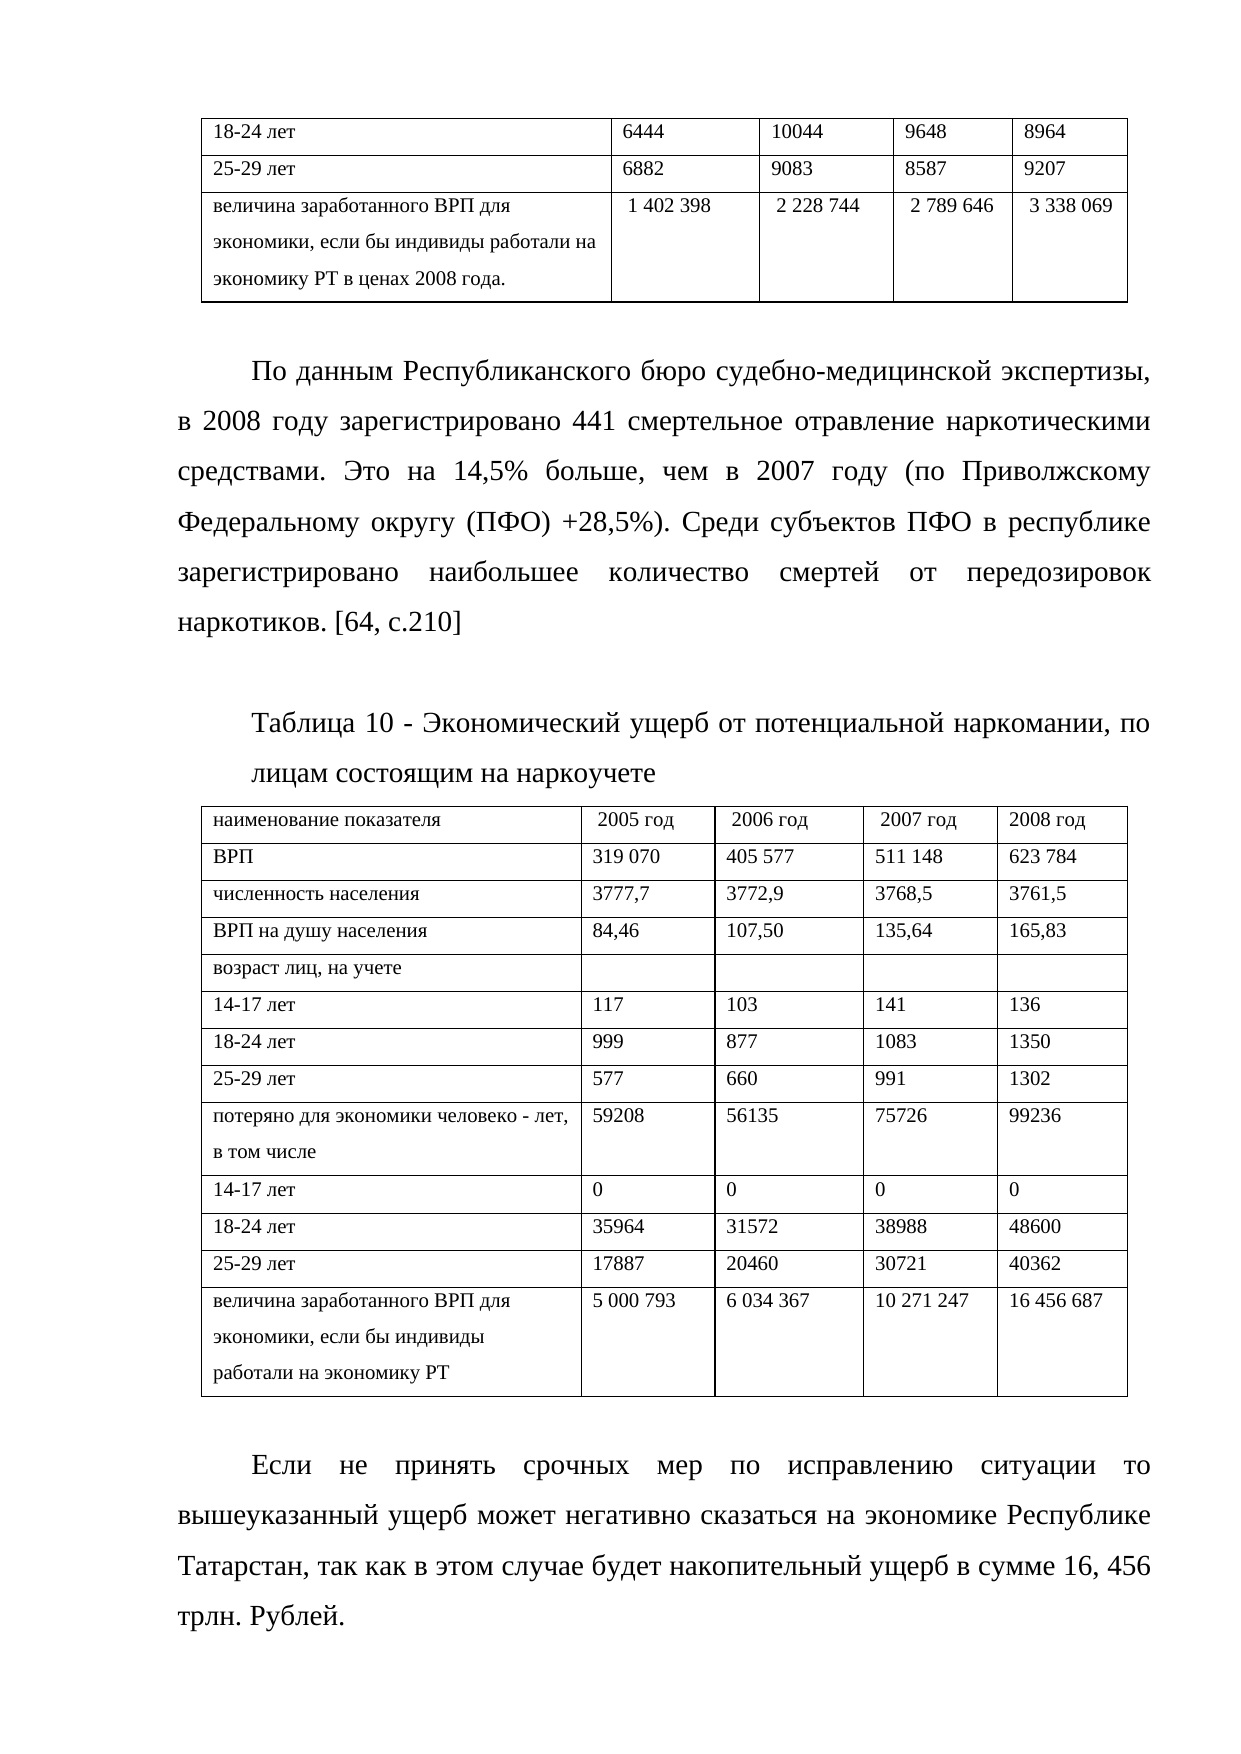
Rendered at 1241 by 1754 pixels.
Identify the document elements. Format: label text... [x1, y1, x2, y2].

table_cell 16 456 687 [998, 1288, 1127, 1396]
table_cell 99236 [998, 1103, 1127, 1175]
table_cell 0 [582, 1176, 714, 1212]
table_cell 0 [716, 1176, 863, 1212]
table_cell 38988 [864, 1214, 997, 1249]
table_cell 165,83 [998, 918, 1127, 954]
table_cell 9648 [894, 119, 1012, 155]
table_cell 6 034 367 [716, 1288, 863, 1396]
table_cell 18-24 лет [202, 119, 611, 155]
table_cell 577 [582, 1066, 714, 1102]
table_cell 623 784 [998, 844, 1127, 880]
table_cell 17887 [582, 1251, 714, 1287]
table_cell 14-17 лет [202, 1176, 581, 1212]
table_cell 25-29 лет [202, 156, 611, 192]
table_cell 1 402 398 [612, 193, 759, 301]
table_cell 10044 [760, 119, 893, 155]
table_cell 8964 [1013, 119, 1127, 155]
table_cell 1083 [864, 1029, 997, 1065]
table_cell численность населения [202, 881, 581, 917]
table_cell 141 [864, 992, 997, 1028]
table_cell 25-29 лет [202, 1251, 581, 1287]
table_cell 999 [582, 1029, 714, 1065]
table_cell 6444 [612, 119, 759, 155]
table_cell [864, 955, 997, 991]
table_cell 9207 [1013, 156, 1127, 192]
table_cell 0 [864, 1176, 997, 1212]
table_cell 59208 [582, 1103, 714, 1175]
table_cell 3768,5 [864, 881, 997, 917]
table_cell 1302 [998, 1066, 1127, 1102]
table_cell 117 [582, 992, 714, 1028]
table_header 2008 год [998, 807, 1127, 843]
table_cell 18-24 лет [202, 1029, 581, 1065]
table_cell 3761,5 [998, 881, 1127, 917]
text Таблица 10 - Экономический ущерб от потенциальной наркомании, по лицам состоящим на наркоучете [251, 705, 1152, 789]
table_cell 31572 [716, 1214, 863, 1249]
table_cell величина заработанного ВРП для экономики, если бы индивиды работали на экономику РТ в ценах 2008 года. [202, 193, 611, 301]
table_cell 991 [864, 1066, 997, 1102]
table_cell 1350 [998, 1029, 1127, 1065]
table_cell 405 577 [716, 844, 863, 880]
table_cell 0 [998, 1176, 1127, 1212]
text По данным Республиканского бюро судебно-медицинской экспертизы, в 2008 году зарегистрировано 441 смертельное отравление наркотическими средствами. Это на 14,5% больше, чем в 2007 году (по Приволжскому Федеральному округу (ПФО) +28,5%). Среди субъектов ПФО в республике зарегистрировано наибольшее количество смертей от передозировок наркотиков. [64, с.210] [177, 353, 1152, 638]
text Если не принять срочных мер по исправлению ситуации то вышеуказанный ущерб может негативно сказаться на экономике Республике Татарстан, так как в этом случае будет накопительный ущерб в сумме 16, 456 трлн. Рублей. [177, 1447, 1152, 1632]
table_cell 35964 [582, 1214, 714, 1249]
table_cell 3777,7 [582, 881, 714, 917]
table_header 2007 год [864, 807, 997, 843]
table_cell ВРП на душу населения [202, 918, 581, 954]
table_cell 136 [998, 992, 1127, 1028]
table_cell 877 [716, 1029, 863, 1065]
table_cell 2 789 646 [894, 193, 1012, 301]
table_cell 8587 [894, 156, 1012, 192]
table_header 2005 год [582, 807, 714, 843]
table_cell ВРП [202, 844, 581, 880]
table_header наименование показателя [202, 807, 581, 843]
table_cell 107,50 [716, 918, 863, 954]
table_header 2006 год [716, 807, 863, 843]
table_cell 14-17 лет [202, 992, 581, 1028]
table_cell 10 271 247 [864, 1288, 997, 1396]
table_cell 9083 [760, 156, 893, 192]
table_cell 3 338 069 [1013, 193, 1127, 301]
table_cell потеряно для экономики человеко - лет, в том числе [202, 1103, 581, 1175]
table_cell 2 228 744 [760, 193, 893, 301]
table_cell 660 [716, 1066, 863, 1102]
table_cell 3772,9 [716, 881, 863, 917]
table_cell 135,64 [864, 918, 997, 954]
table_cell 18-24 лет [202, 1214, 581, 1249]
table_cell 5 000 793 [582, 1288, 714, 1396]
table_cell 103 [716, 992, 863, 1028]
table_cell 40362 [998, 1251, 1127, 1287]
table_cell возраст лиц, на учете [202, 955, 581, 991]
table_cell 56135 [716, 1103, 863, 1175]
table_cell 25-29 лет [202, 1066, 581, 1102]
table_cell 75726 [864, 1103, 997, 1175]
table_cell 319 070 [582, 844, 714, 880]
table_cell 20460 [716, 1251, 863, 1287]
table_cell [716, 955, 863, 991]
table_cell [998, 955, 1127, 991]
table_cell 84,46 [582, 918, 714, 954]
table_cell величина заработанного ВРП для экономики, если бы индивиды работали на экономику РТ [202, 1288, 581, 1396]
table_cell [582, 955, 714, 991]
table_cell 6882 [612, 156, 759, 192]
table_cell 48600 [998, 1214, 1127, 1249]
table_cell 30721 [864, 1251, 997, 1287]
table_cell 511 148 [864, 844, 997, 880]
